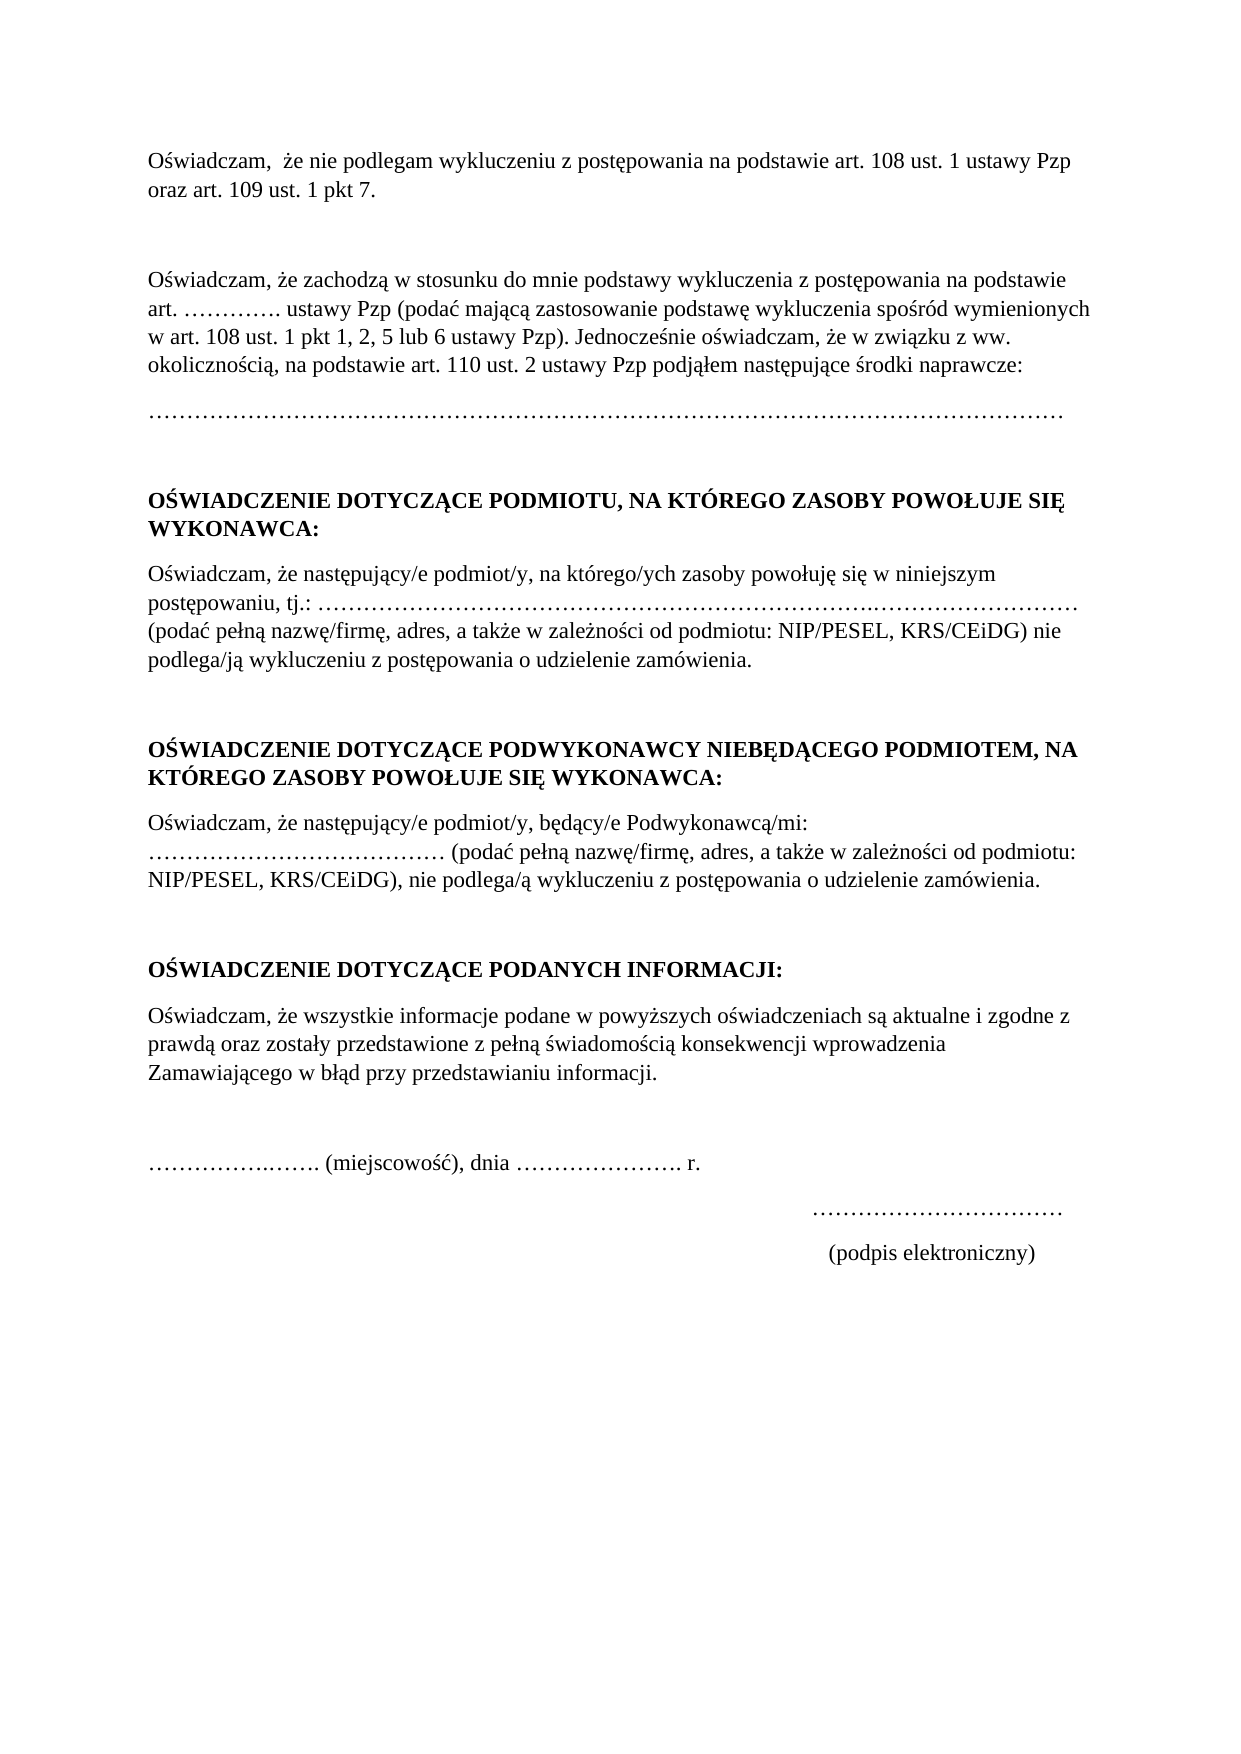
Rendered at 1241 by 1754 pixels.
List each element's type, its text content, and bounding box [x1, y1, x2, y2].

text …………….……. (miejscowość), dnia …………………. r. [148, 1149, 1093, 1175]
text Oświadczam, że wszystkie informacje podane w powyższych oświadczeniach są aktualne i zgodne z prawdą oraz zostały przedstawione z pełną świadomością konsekwencji wprowadzenia Zamawiającego w błąd przy przedstawianiu informacji. [148, 1002, 1093, 1085]
text Oświadczam, że zachodzą w stosunku do mnie podstawy wykluczenia z postępowania na podstawie art. …………. ustawy Pzp (podać mającą zastosowanie podstawę wykluczenia spośród wymienionych w art. 108 ust. 1 pkt 1, 2, 5 lub 6 ustawy Pzp). Jednocześnie oświadczam, że w związku z ww. okolicznością, na podstawie art. 110 ust. 2 ustawy Pzp podjąłem następujące środki naprawcze: [148, 266, 1093, 378]
text Oświadczam, że następujący/e podmiot/y, na którego/ych zasoby powołuję się w niniejszym postępowaniu, tj.: ……………………………………………………………….……………………… (podać pełną nazwę/firmę, adres, a także w zależności od podmiotu: NIP/PESEL, KRS/CEiDG) nie podlega/ją wykluczeniu z postępowania o udzielenie zamówienia. [148, 560, 1093, 672]
text OŚWIADCZENIE DOTYCZĄCE PODMIOTU, NA KTÓREGO ZASOBY POWOŁUJE SIĘ WYKONAWCA: [148, 487, 1093, 542]
text Oświadczam, że nie podlegam wykluczeniu z postępowania na podstawie art. 108 ust. 1 ustawy Pzp oraz art. 109 ust. 1 pkt 7. [148, 148, 1093, 202]
text …………………………… [148, 1194, 1093, 1220]
text OŚWIADCZENIE DOTYCZĄCE PODWYKONAWCY NIEBĘDĄCEGO PODMIOTEM, NA KTÓREGO ZASOBY POWOŁUJE SIĘ WYKONAWCA: [148, 736, 1093, 791]
text OŚWIADCZENIE DOTYCZĄCE PODANYCH INFORMACJI: [148, 957, 1093, 983]
text Oświadczam, że następujący/e podmiot/y, będący/e Podwykonawcą/mi: ………………………………… (podać pełną nazwę/firmę, adres, a także w zależności od podmiotu: NIP/PESEL, KRS/CEiDG), nie podlega/ą wykluczeniu z postępowania o udzielenie zamówienia. [148, 809, 1093, 893]
text (podpis elektroniczny) [738, 1239, 1093, 1265]
text ………………………………………………………………………………………………………… [148, 397, 1093, 423]
